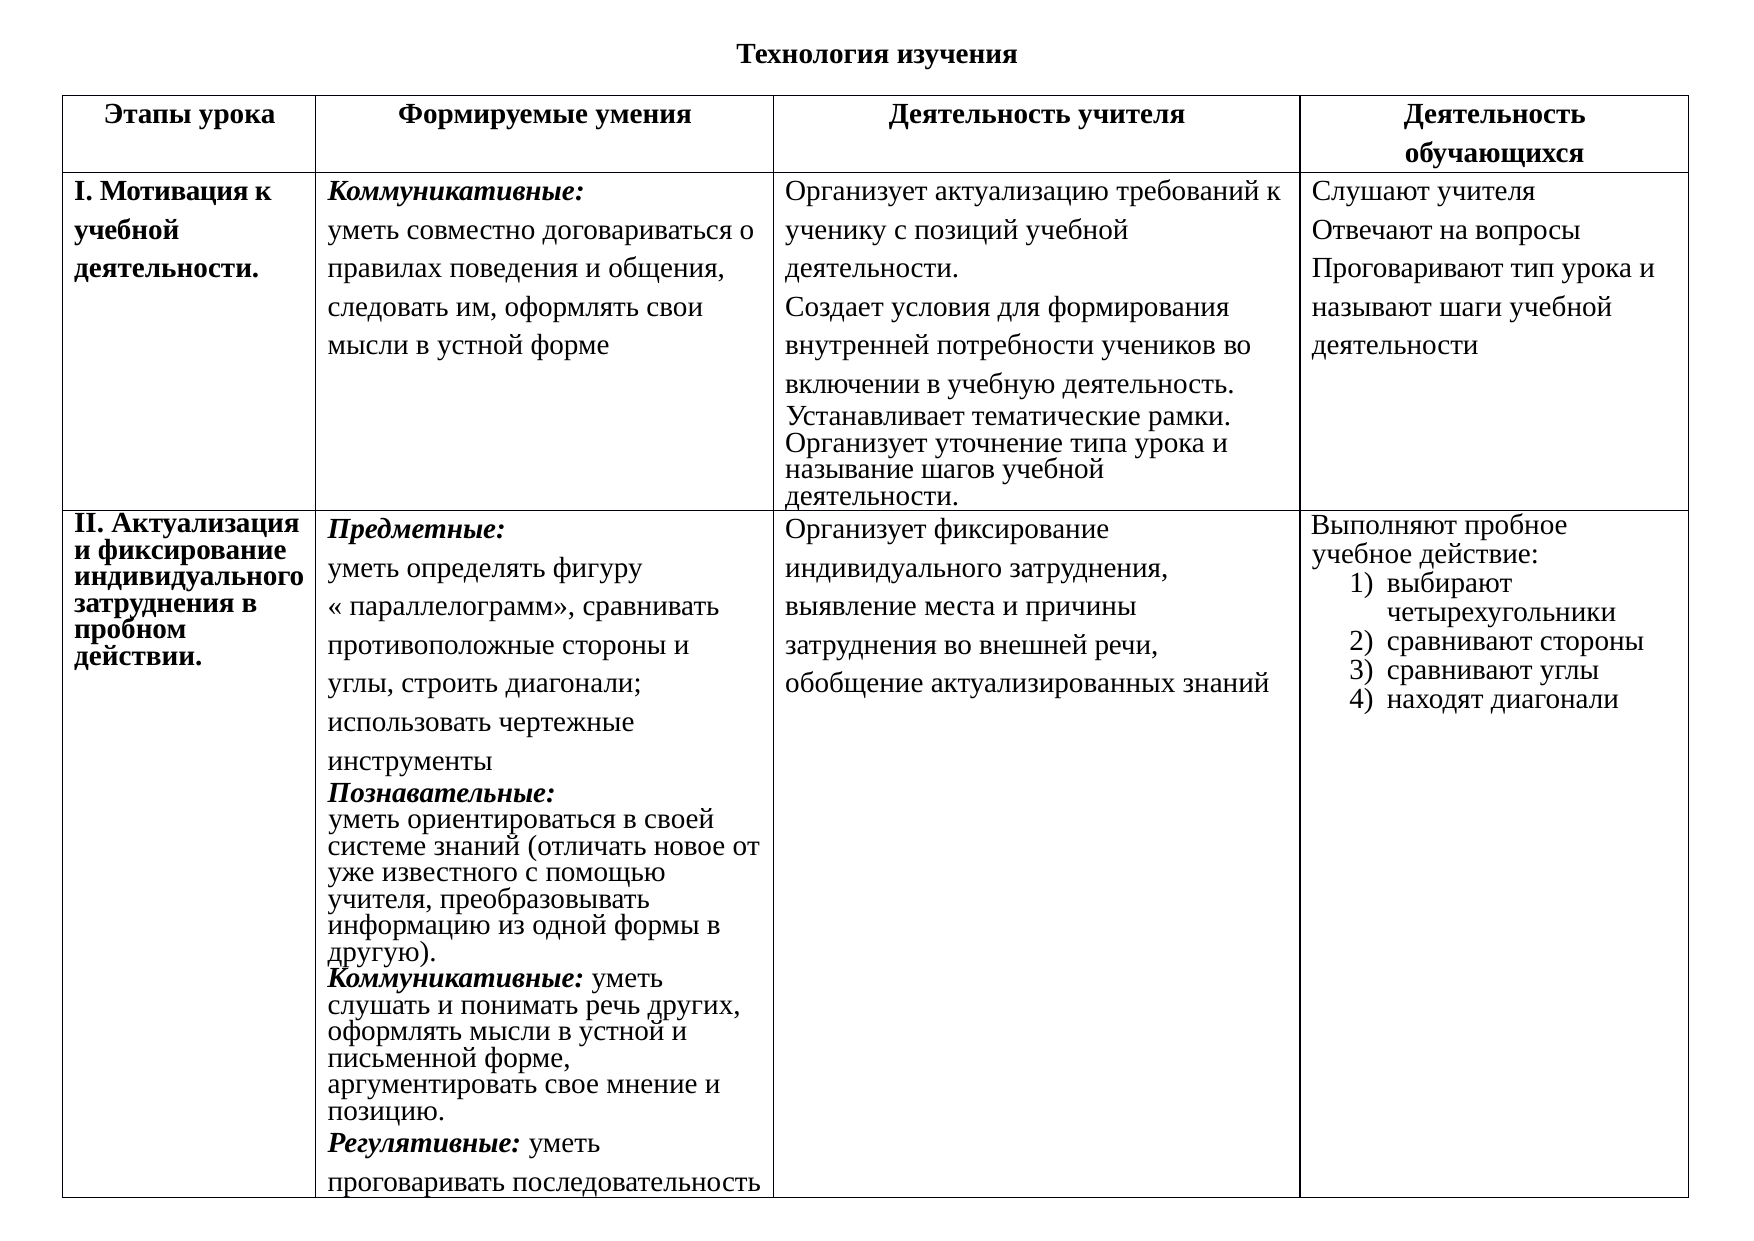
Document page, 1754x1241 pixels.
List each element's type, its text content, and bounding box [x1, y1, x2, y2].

table_header Деятельность учителя [774, 96, 1299, 172]
table_cell Слушают учителя Отвечают на вопросы Проговаривают тип урока и называют шаги учебной деятельности [1301, 173, 1688, 510]
table_header Деятельность обучающихся [1301, 96, 1688, 172]
table_cell Коммуникативные: уметь совместно договариваться о правилах поведения и общения, следовать им, оформлять свои мысли в устной форме [316, 173, 773, 510]
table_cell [63, 511, 315, 1197]
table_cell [774, 511, 1299, 1197]
text Технология изучения [75, 36, 1679, 69]
table_header Этапы урока [63, 96, 315, 172]
table_header Формируемые умения [316, 96, 773, 172]
table_cell Организует актуализацию требований к ученику с позиций учебной деятельности. Создает условия для формирования внутренней потребности учеников во включении в учебную деятельность. Устанавливает тематические рамки. Организует уточнение типа урока и называние шагов учебной деятельности. [774, 173, 1299, 510]
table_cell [316, 511, 773, 1197]
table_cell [1301, 511, 1688, 1197]
table_cell I. Мотивация к учебной деятельности. [63, 173, 315, 510]
